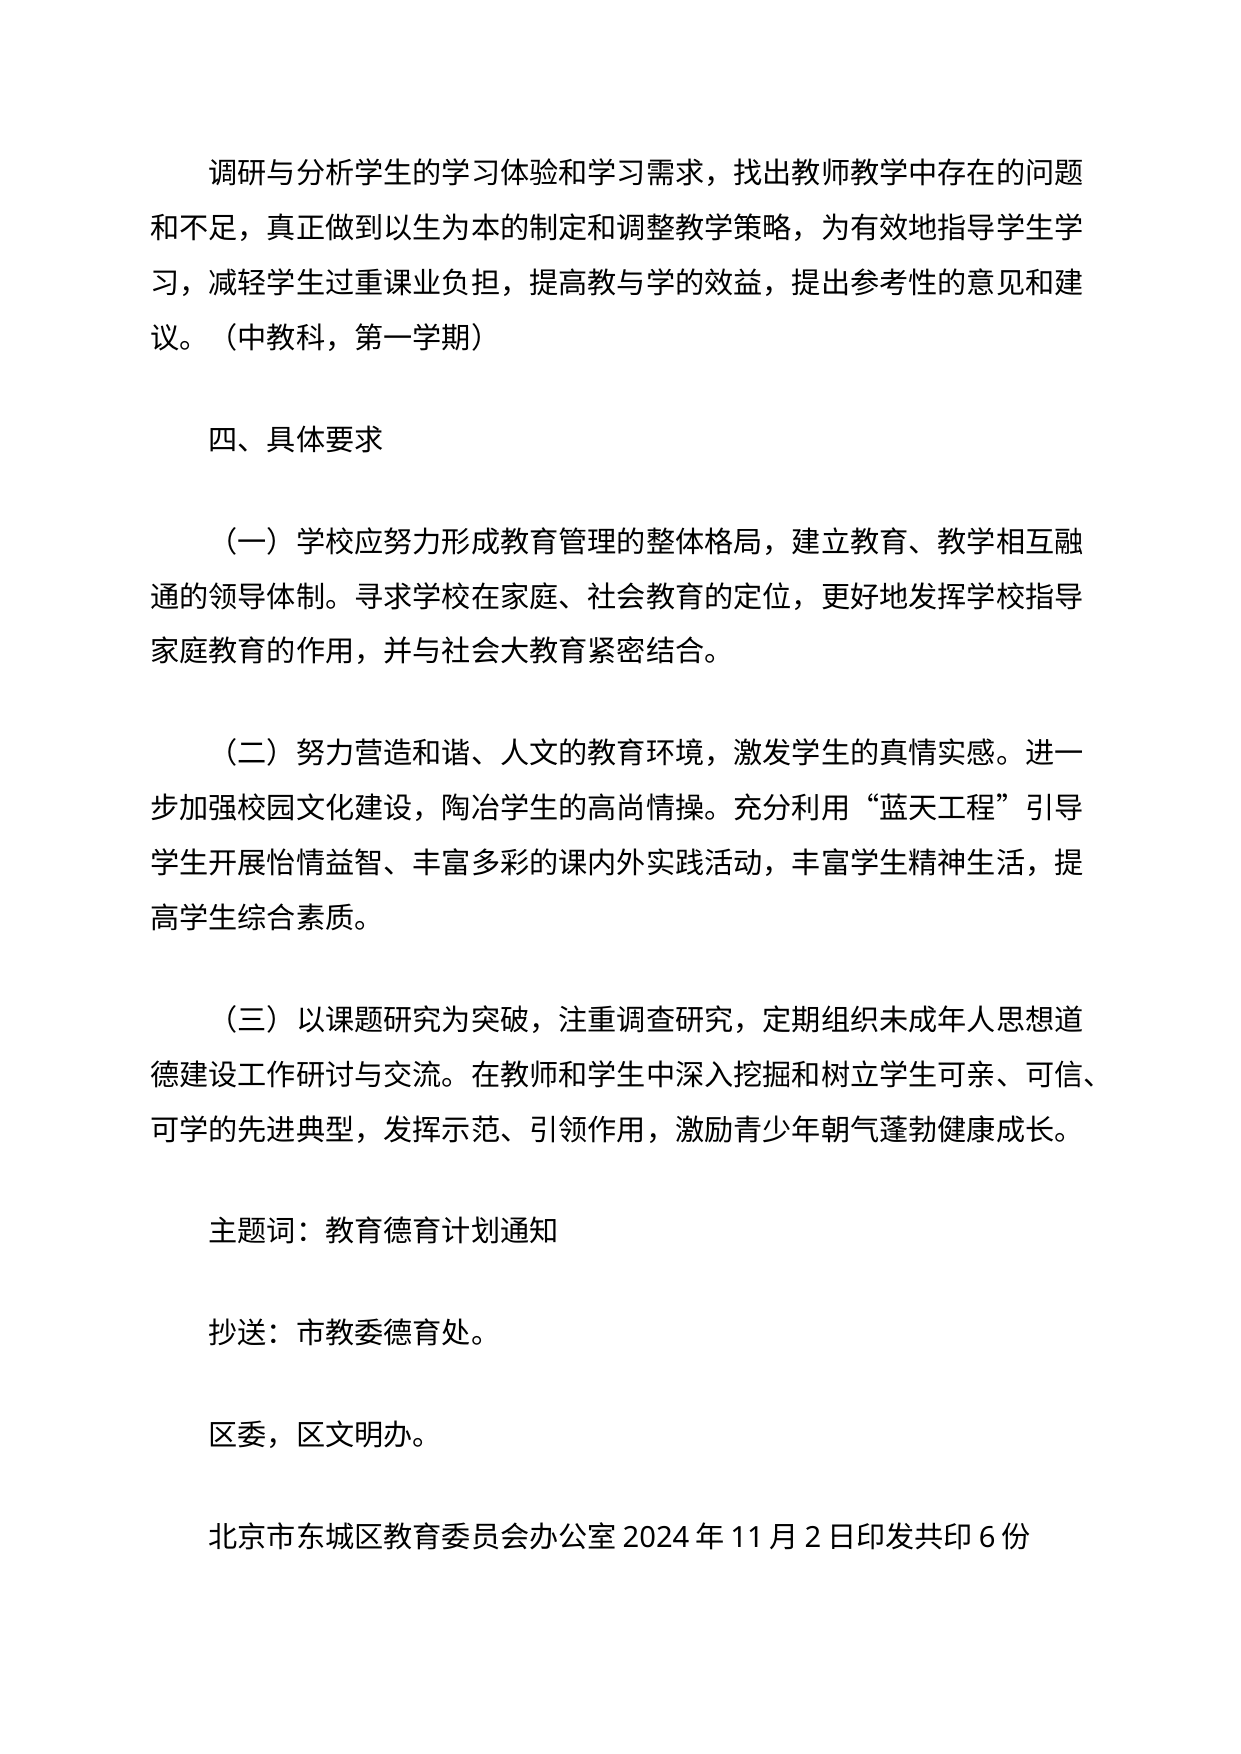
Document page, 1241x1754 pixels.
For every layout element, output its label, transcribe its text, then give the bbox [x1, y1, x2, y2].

text （一）学校应努力形成教育管理的整体格局，建立教育、教学相互融通的领导体制。寻求学校在家庭、社会教育的定位，更好地发挥学校指导家庭教育的作用，并与社会大教育紧密结合。 [150, 518, 1090, 670]
text （二）努力营造和谐、人文的教育环境，激发学生的真情实感。进一步加强校园文化建设，陶冶学生的高尚情操。充分利用“蓝天工程”引导学生开展怡情益智、丰富多彩的课内外实践活动，丰富学生精神生活，提高学生综合素质。 [150, 730, 1090, 937]
text 四、具体要求 [150, 416, 1090, 459]
text 区委，区文明办。 [150, 1411, 1090, 1454]
text 抄送：市教委德育处。 [150, 1309, 1090, 1352]
text 主题词：教育德育计划通知 [150, 1208, 1090, 1250]
text 北京市东城区教育委员会办公室2024年11月2日印发共印6份 [150, 1513, 1090, 1556]
text （三）以课题研究为突破，注重调查研究，定期组织未成年人思想道德建设工作研讨与交流。在教师和学生中深入挖掘和树立学生可亲、可信、可学的先进典型，发挥示范、引领作用，激励青少年朝气蓬勃健康成长。 [150, 996, 1090, 1148]
text 调研与分析学生的学习体验和学习需求，找出教师教学中存在的问题和不足，真正做到以生为本的制定和调整教学策略，为有效地指导学生学习，减轻学生过重课业负担，提高教与学的效益，提出参考性的意见和建议。（中教科，第一学期） [150, 150, 1090, 357]
